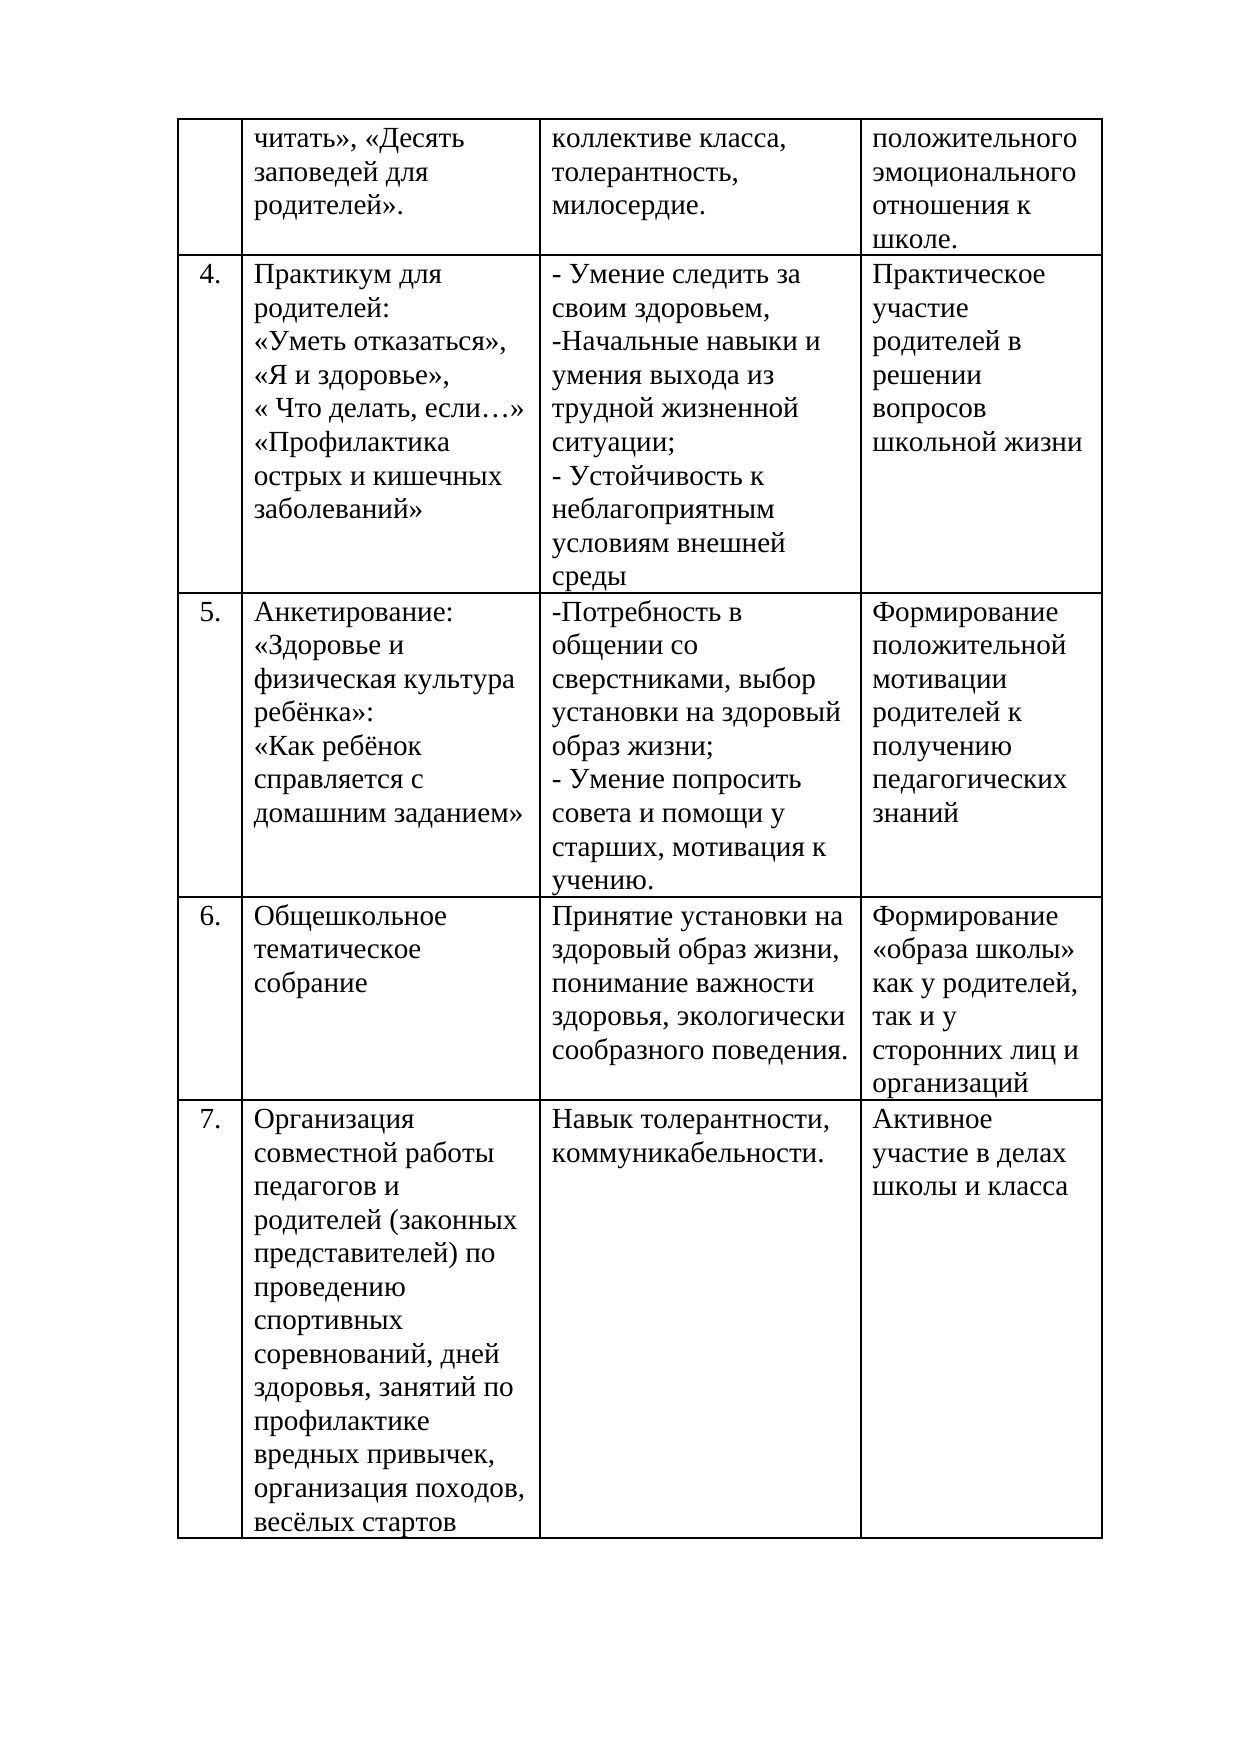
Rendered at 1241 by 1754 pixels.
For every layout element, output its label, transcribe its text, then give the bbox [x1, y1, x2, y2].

table_cell Организация совместной работы педагогов и родителей (законных представителей) по проведению спортивных соревнований, дней здоровья, занятий по профилактике вредных привычек, организация походов, весёлых стартов [243, 1101, 539, 1537]
table_cell 4. [179, 256, 241, 592]
table_cell Формирование «образа школы» как у родителей, так и у сторонних лиц и организаций [862, 898, 1101, 1099]
table_cell Анкетирование: «Здоровье и физическая культура ребёнка»: «Как ребёнок справляется с домашним заданием» [243, 594, 539, 896]
table_cell Общешкольное тематическое собрание [243, 898, 539, 1099]
table_cell Активное участие в делах школы и класса [862, 1101, 1101, 1537]
table_cell - Умение следить за своим здоровьем, -Начальные навыки и умения выхода из трудной жизненной ситуации; - Устойчивость к неблагоприятным условиям внешней среды [541, 256, 860, 592]
table_cell Практическое участие родителей в решении вопросов школьной жизни [862, 256, 1101, 592]
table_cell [862, 120, 1101, 254]
table_cell Формирование положительной мотивации родителей к получению педагогических знаний [862, 594, 1101, 896]
table_cell -Потребность в общении со сверстниками, выбор установки на здоровый образ жизни; - Умение попросить совета и помощи у старших, мотивация к учению. [541, 594, 860, 896]
table_cell 3. [179, 120, 241, 254]
table_cell 6. [179, 898, 241, 1099]
table_cell Навык толерантности, коммуникабельности. [541, 1101, 860, 1537]
table_cell Практикум для родителей: «Уметь отказаться», «Я и здоровье», « Что делать, если…» «Профилактика острых и кишечных заболеваний» [243, 256, 539, 592]
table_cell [243, 120, 539, 254]
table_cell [541, 120, 860, 254]
table_cell Принятие установки на здоровый образ жизни, понимание важности здоровья, экологически сообразного поведения. [541, 898, 860, 1099]
table_cell 7. [179, 1101, 241, 1537]
table_cell 5. [179, 594, 241, 896]
